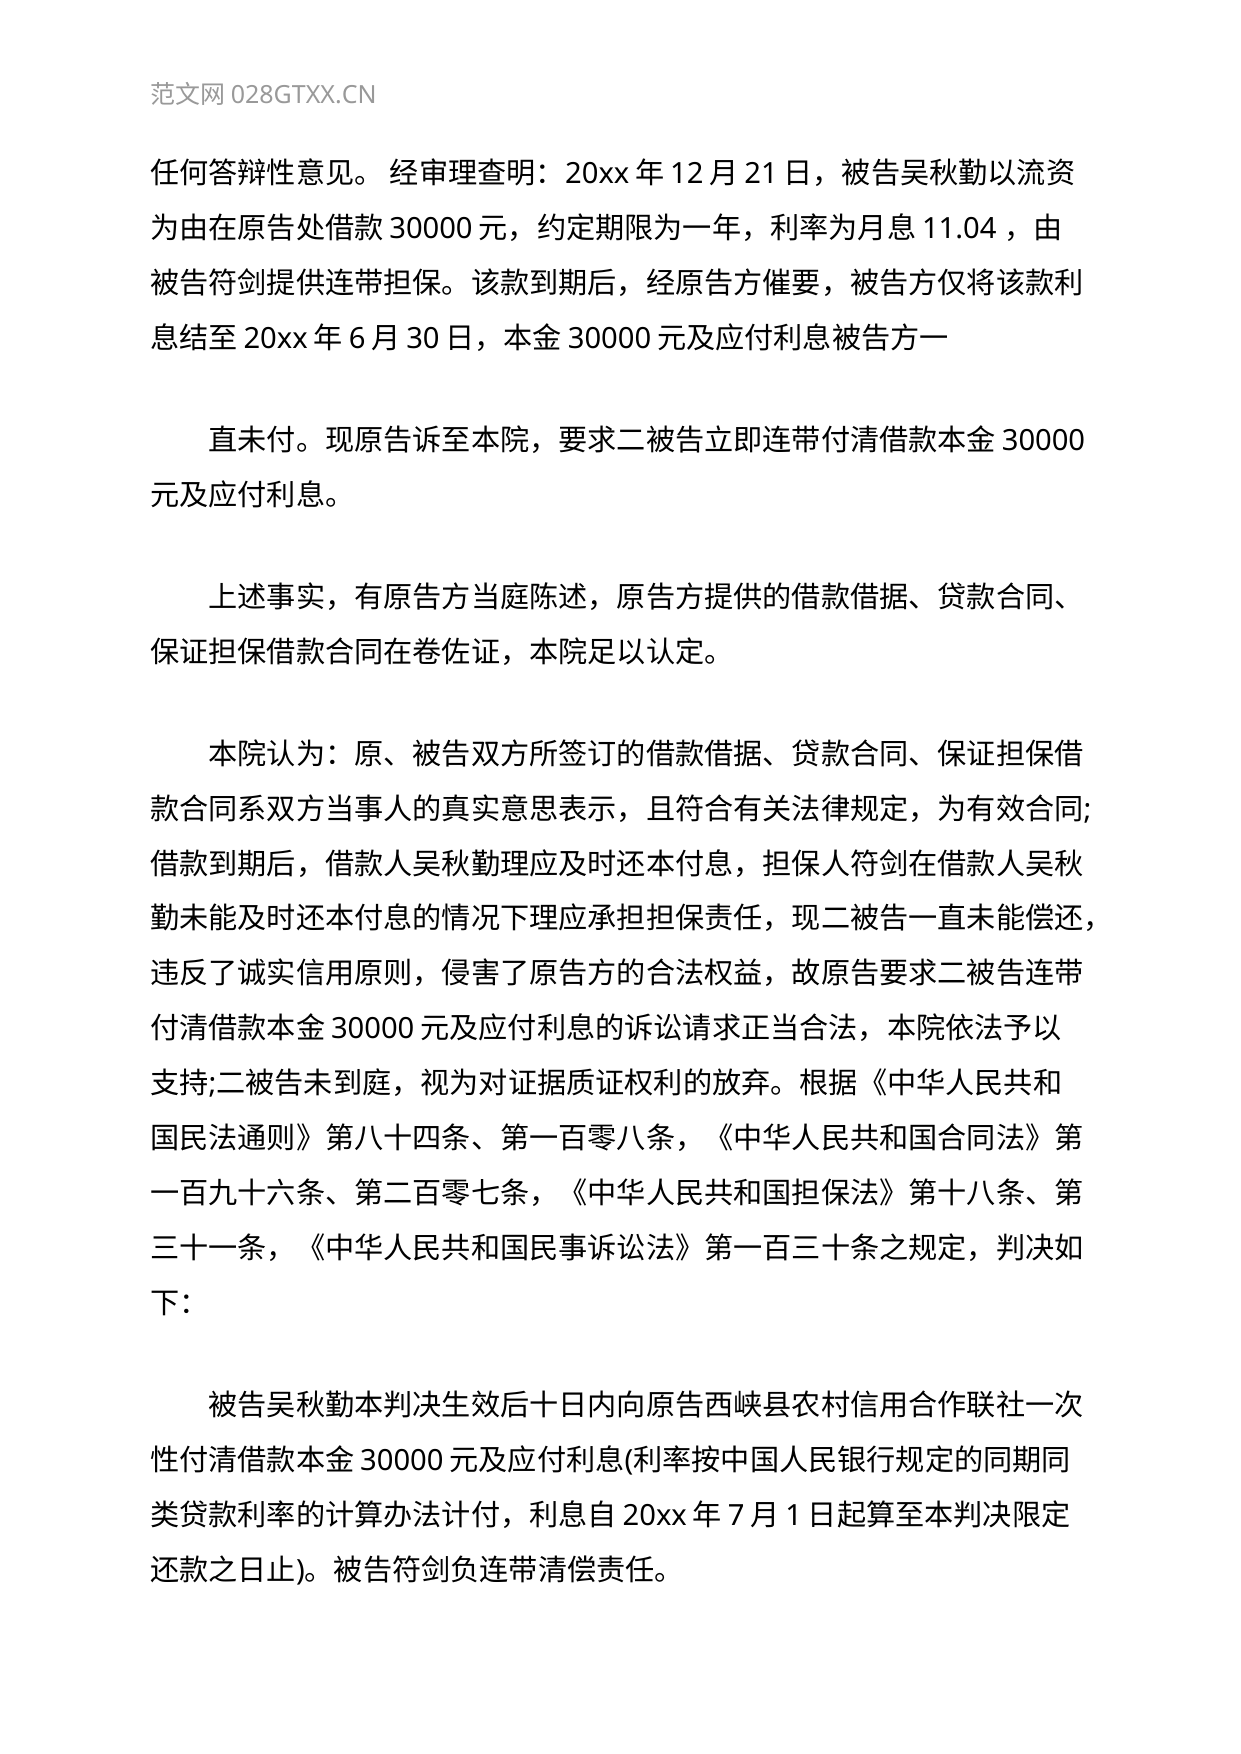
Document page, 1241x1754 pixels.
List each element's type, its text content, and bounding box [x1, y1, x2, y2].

text 本院认为：原、被告双方所签订的借款借据、贷款合同、保证担保借款合同系双方当事人的真实意思表示，且符合有关法律规定，为有效合同;借款到期后，借款人吴秋勤理应及时还本付息，担保人符剑在借款人吴秋勤未能及时还本付息的情况下理应承担担保责任，现二被告一直未能偿还，违反了诚实信用原则，侵害了原告方的合法权益，故原告要求二被告连带付清借款本金30000元及应付利息的诉讼请求正当合法，本院依法予以支持;二被告未到庭，视为对证据质证权利的放弃。根据《中华人民共和国民法通则》第八十四条、第一百零八条，《中华人民共和国合同法》第一百九十六条、第二百零七条，《中华人民共和国担保法》第十八条、第三十一条，《中华人民共和国民事诉讼法》第一百三十条之规定，判决如下： [150, 730, 1090, 1322]
text 被告吴秋勤本判决生效后十日内向原告西峡县农村信用合作联社一次性付清借款本金30000元及应付利息(利率按中国人民银行规定的同期同类贷款利率的计算办法计付，利息自20xx年7月1日起算至本判决限定还款之日止)。被告符剑负连带清偿责任。 [150, 1381, 1090, 1589]
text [150, 150, 1090, 357]
text 直未付。现原告诉至本院，要求二被告立即连带付清借款本金30000元及应付利息。 [150, 417, 1090, 514]
text 上述事实，有原告方当庭陈述，原告方提供的借款借据、贷款合同、保证担保借款合同在卷佐证，本院足以认定。 [150, 574, 1090, 671]
